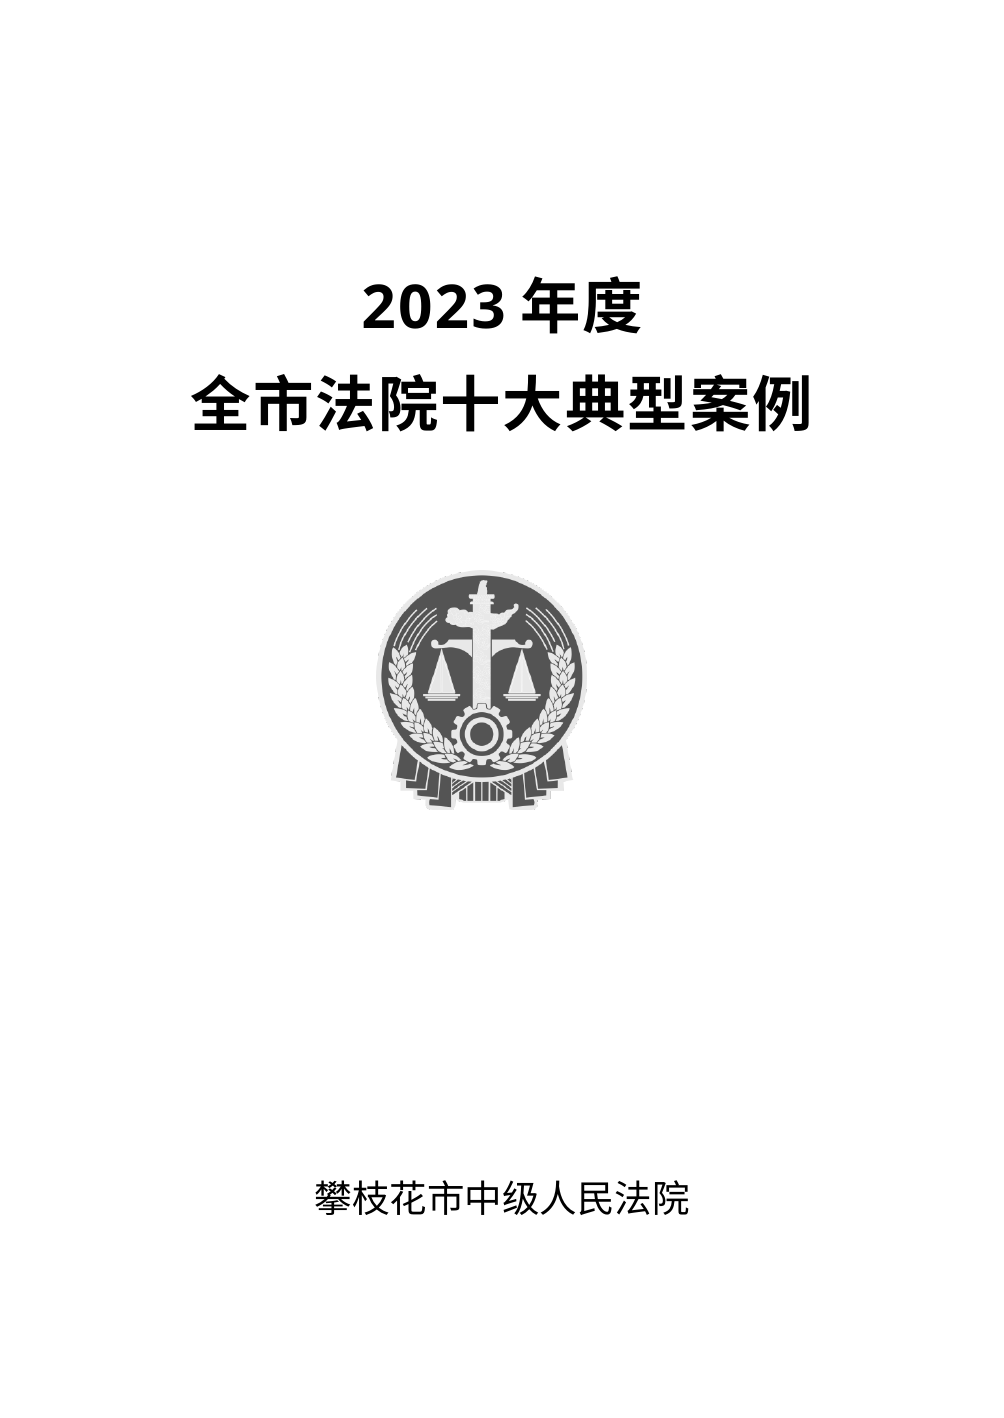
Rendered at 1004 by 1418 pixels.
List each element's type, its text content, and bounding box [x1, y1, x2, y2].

picture [376, 570, 587, 810]
text 全市法院十大典型案例 [177, 351, 827, 449]
text 2023年度 [177, 254, 827, 351]
text 攀枝花市中级人民法院 [177, 1164, 827, 1229]
